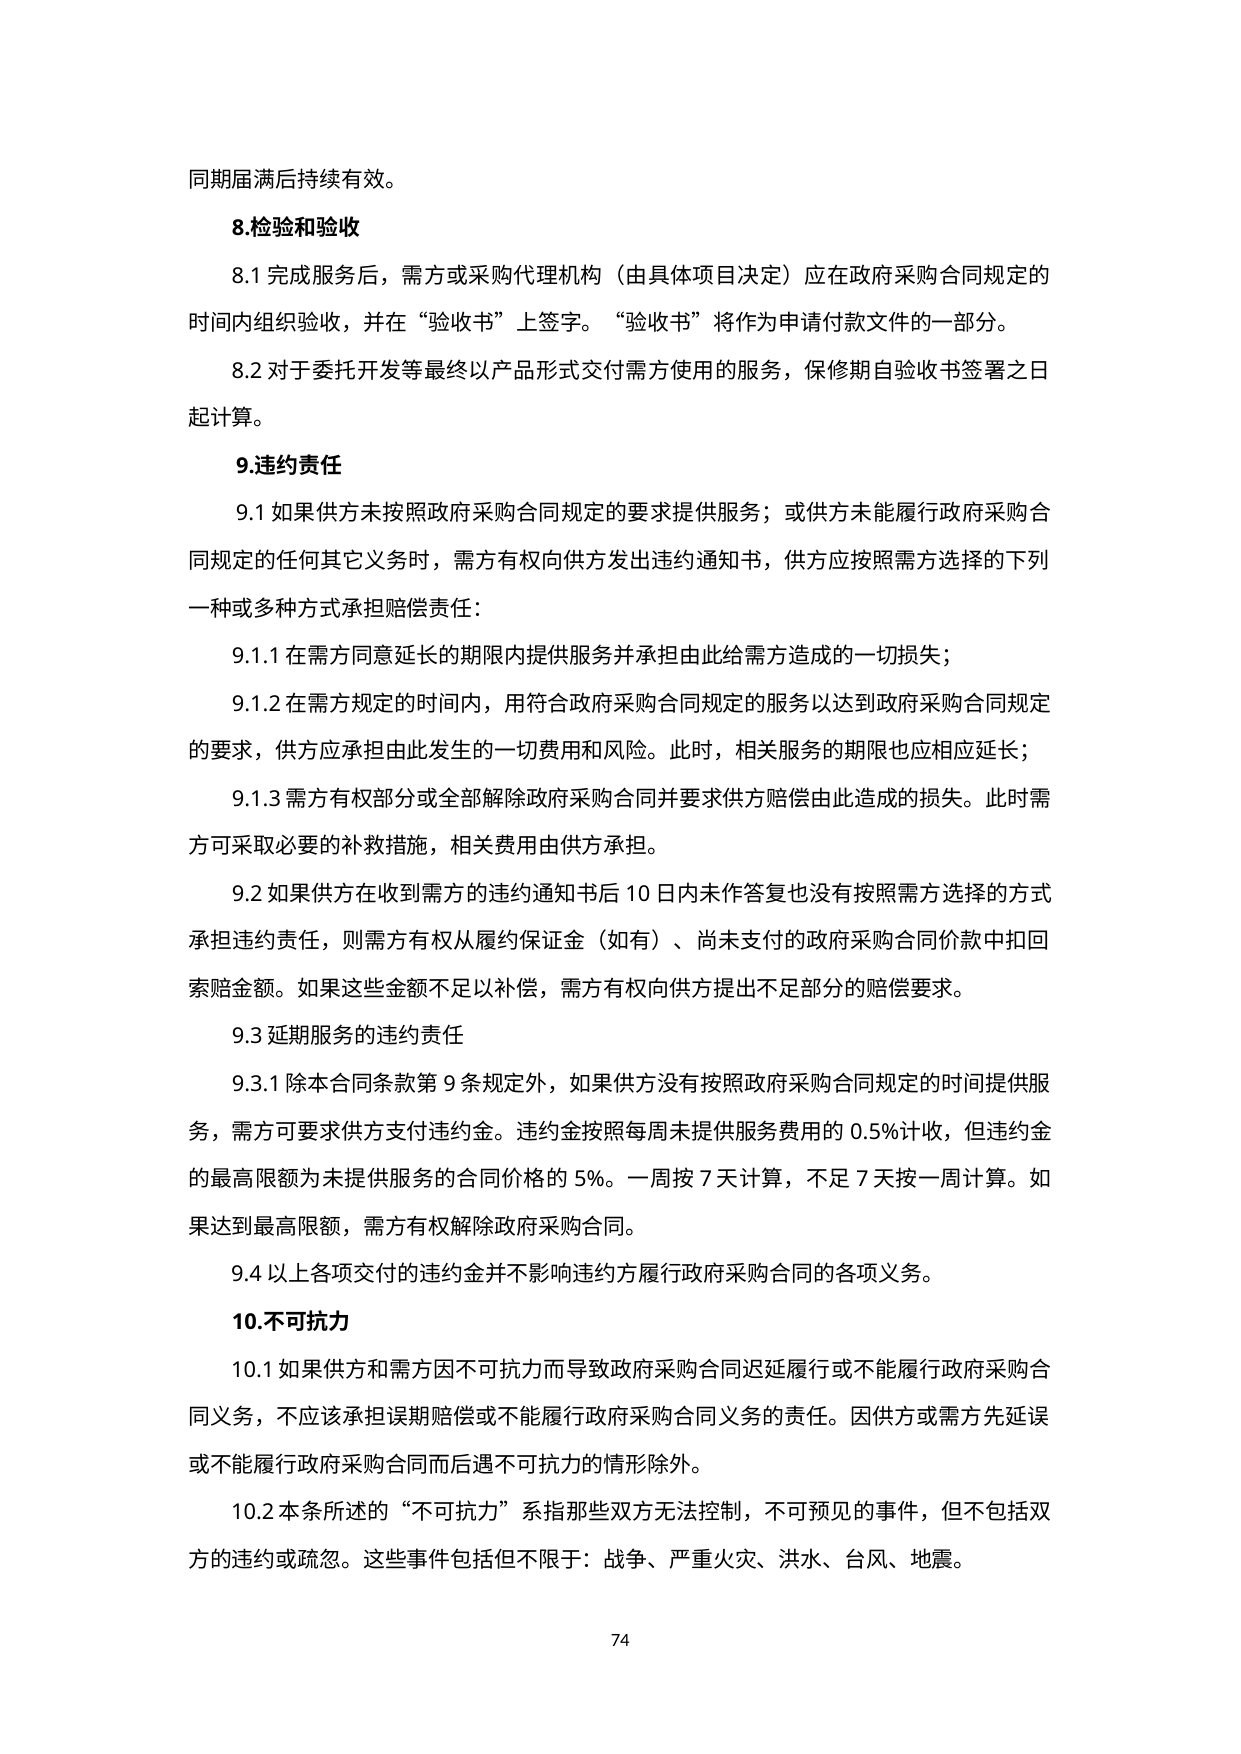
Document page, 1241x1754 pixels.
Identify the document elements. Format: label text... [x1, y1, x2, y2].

text 9.1.2在需方规定的时间内，用符合政府采购合同规定的服务以达到政府采购合同规定的要求，供方应承担由此发生的一切费用和风险。此时，相关服务的期限也应相应延长； [188, 686, 1052, 765]
text 9.2如果供方在收到需方的违约通知书后10日内未作答复也没有按照需方选择的方式承担违约责任，则需方有权从履约保证金（如有）、尚未支付的政府采购合同价款中扣回索赔金额。如果这些金额不足以补偿，需方有权向供方提出不足部分的赔偿要求。 [188, 876, 1052, 1003]
text 9.4以上各项交付的违约金并不影响违约方履行政府采购合同的各项义务。 [188, 1256, 1052, 1288]
text 9.1如果供方未按照政府采购合同规定的要求提供服务；或供方未能履行政府采购合同规定的任何其它义务时，需方有权向供方发出违约通知书，供方应按照需方选择的下列一种或多种方式承担赔偿责任： [188, 495, 1052, 622]
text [188, 162, 1052, 194]
text 10.不可抗力 [232, 1304, 1052, 1336]
text 10.1如果供方和需方因不可抗力而导致政府采购合同迟延履行或不能履行政府采购合同义务，不应该承担误期赔偿或不能履行政府采购合同义务的责任。因供方或需方先延误或不能履行政府采购合同而后遇不可抗力的情形除外。 [188, 1352, 1052, 1478]
text 9.违约责任 [188, 448, 1052, 479]
text 8.2对于委托开发等最终以产品形式交付需方使用的服务，保修期自验收书签署之日起计算。 [188, 353, 1052, 432]
text 8.检验和验收 [188, 210, 1052, 242]
text 10.2本条所述的“不可抗力”系指那些双方无法控制，不可预见的事件，但不包括双方的违约或疏忽。这些事件包括但不限于：战争、严重火灾、洪水、台风、地震。 [188, 1494, 1052, 1573]
text 8.1完成服务后，需方或采购代理机构（由具体项目决定）应在政府采购合同规定的时间内组织验收，并在“验收书”上签字。“验收书”将作为申请付款文件的一部分。 [188, 258, 1052, 337]
text 9.3延期服务的违约责任 [188, 1018, 1052, 1050]
text 9.3.1除本合同条款第9条规定外，如果供方没有按照政府采购合同规定的时间提供服务，需方可要求供方支付违约金。违约金按照每周未提供服务费用的0.5%计收，但违约金的最高限额为未提供服务的合同价格的5%。一周按7天计算，不足7天按一周计算。如果达到最高限额，需方有权解除政府采购合同。 [188, 1066, 1052, 1241]
text 9.1.1在需方同意延长的期限内提供服务并承担由此给需方造成的一切损失； [188, 638, 1052, 670]
text 9.1.3需方有权部分或全部解除政府采购合同并要求供方赔偿由此造成的损失。此时需方可采取必要的补救措施，相关费用由供方承担。 [188, 781, 1052, 860]
